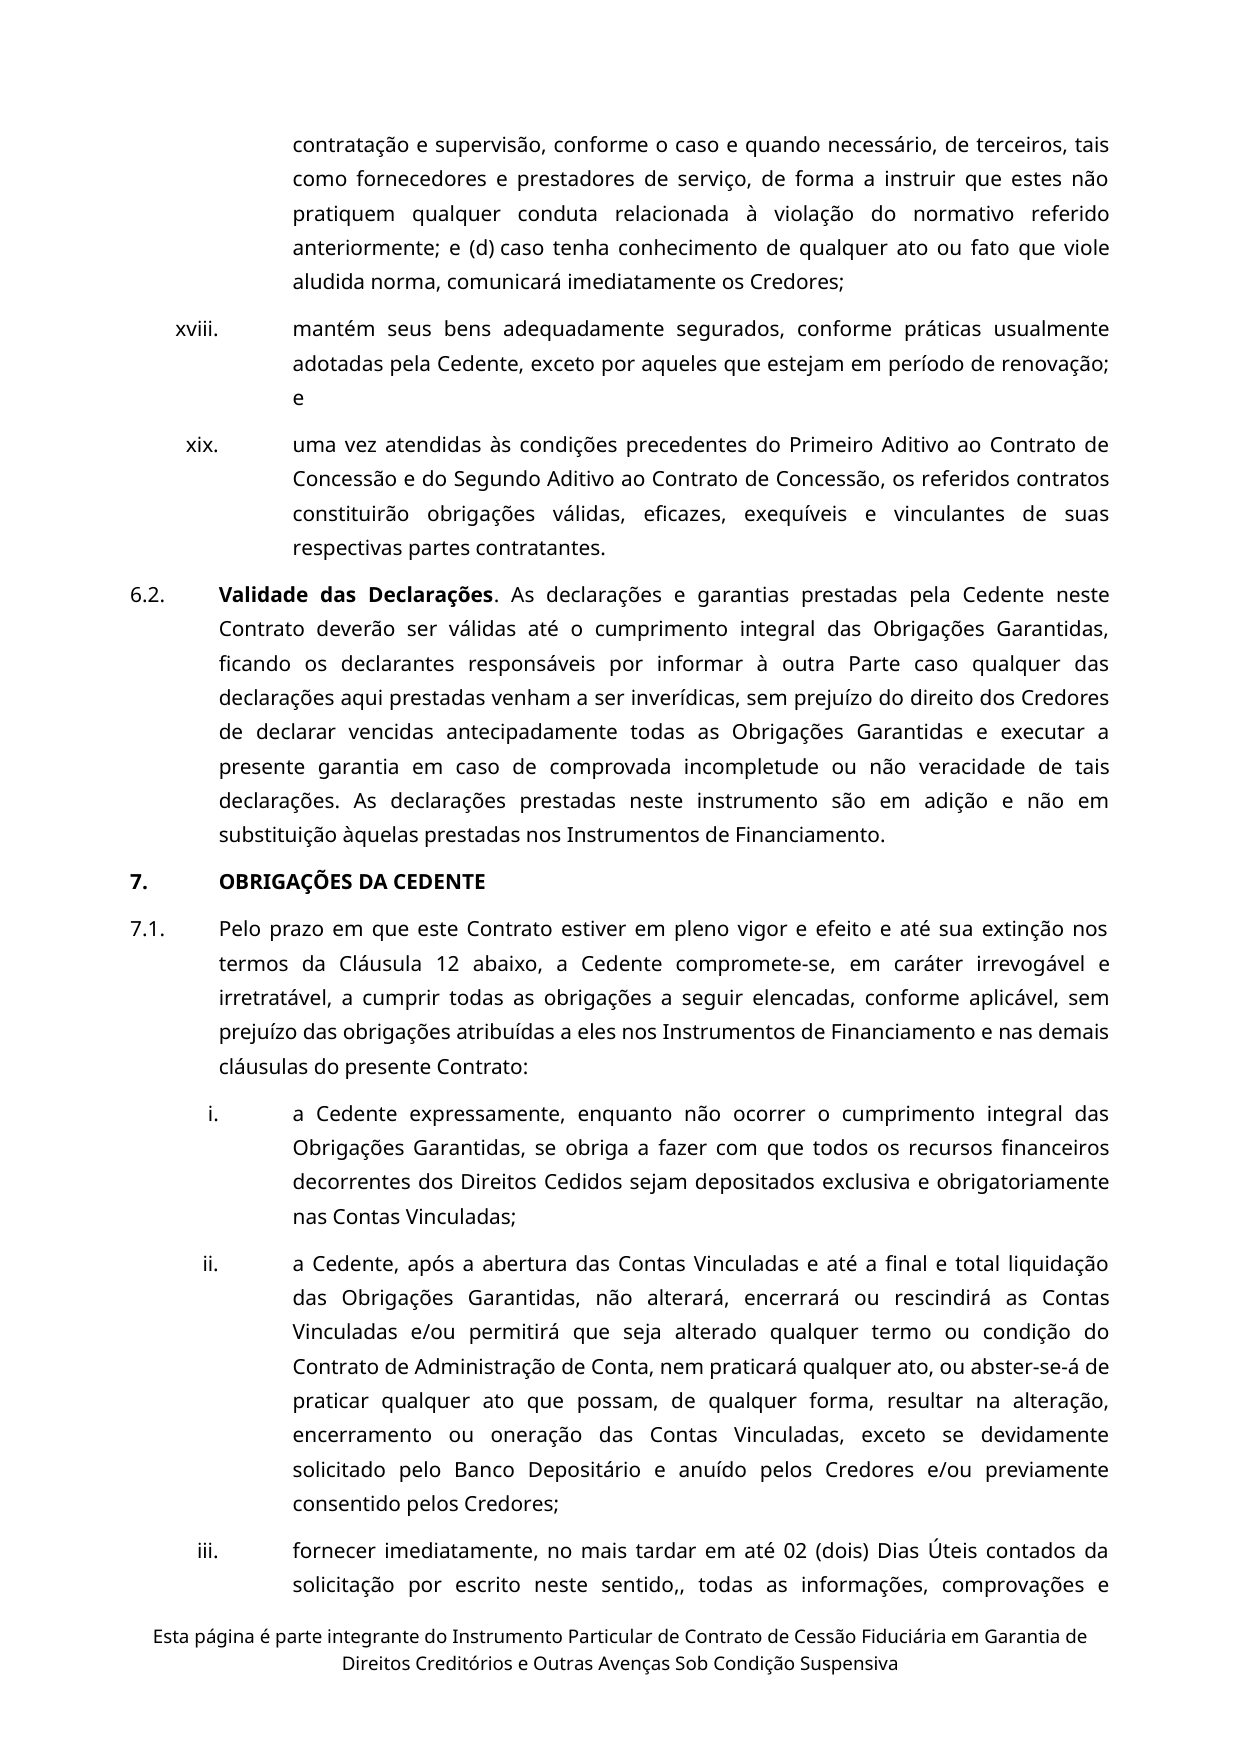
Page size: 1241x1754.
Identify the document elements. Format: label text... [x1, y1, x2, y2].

subtitle uma vez atendidas às condições precedentes do Primeiro Aditivo ao Contrato de Concessão e do Segundo Aditivo ao Contrato de Concessão, os referidos contratos constituirão obrigações válidas, eficazes, exequíveis e vinculantes de suas respectivas partes contratantes. [218, 430, 1110, 561]
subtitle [218, 130, 1110, 296]
subtitle mantém seus bens adequadamente segurados, conforme práticas usualmente adotadas pela Cedente, exceto por aqueles que estejam em período de renovação; e [218, 314, 1110, 411]
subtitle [218, 1536, 1110, 1599]
subtitle a Cedente expressamente, enquanto não ocorrer o cumprimento integral das Obrigações Garantidas, se obriga a fazer com que todos os recursos financeiros decorrentes dos Direitos Cedidos sejam depositados exclusiva e obrigatoriamente nas Contas Vinculadas; [218, 1099, 1110, 1230]
list Validade das Declarações. As declarações e garantias prestadas pela Cedente neste Contrato deverão ser válidas até o cumprimento integral das Obrigações Garantidas, ficando os declarantes responsáveis por informar à outra Parte caso qualquer das declarações aqui prestadas venham a ser inverídicas, sem prejuízo do direito dos Credores de declarar vencidas antecipadamente todas as Obrigações Garantidas e executar a presente garantia em caso de comprovada incompletude ou não veracidade de tais declarações. As declarações prestadas neste instrumento são em adição e não em substituição àquelas prestadas nos Instrumentos de Financiamento. [130, 580, 1110, 849]
subtitle a Cedente, após a abertura das Contas Vinculadas e até a final e total liquidação das Obrigações Garantidas, não alterará, encerrará ou rescindirá as Contas Vinculadas e/ou permitirá que seja alterado qualquer termo ou condição do Contrato de Administração de Conta, nem praticará qualquer ato, ou abster-se-á de praticar qualquer ato que possam, de qualquer forma, resultar na alteração, encerramento ou oneração das Contas Vinculadas, exceto se devidamente solicitado pelo Banco Depositário e anuído pelos Credores e/ou previamente consentido pelos Credores; [218, 1249, 1110, 1518]
list OBRIGAÇÕES DA CEDENTE [130, 867, 1110, 896]
list Pelo prazo em que este Contrato estiver em pleno vigor e efeito e até sua extinção nos termos da Cláusula 12 abaixo, a Cedente compromete-se, em caráter irrevogável e irretratável, a cumprir todas as obrigações a seguir elencadas, conforme aplicável, sem prejuízo das obrigações atribuídas a eles nos Instrumentos de Financiamento e nas demais cláusulas do presente Contrato: [130, 914, 1110, 1080]
